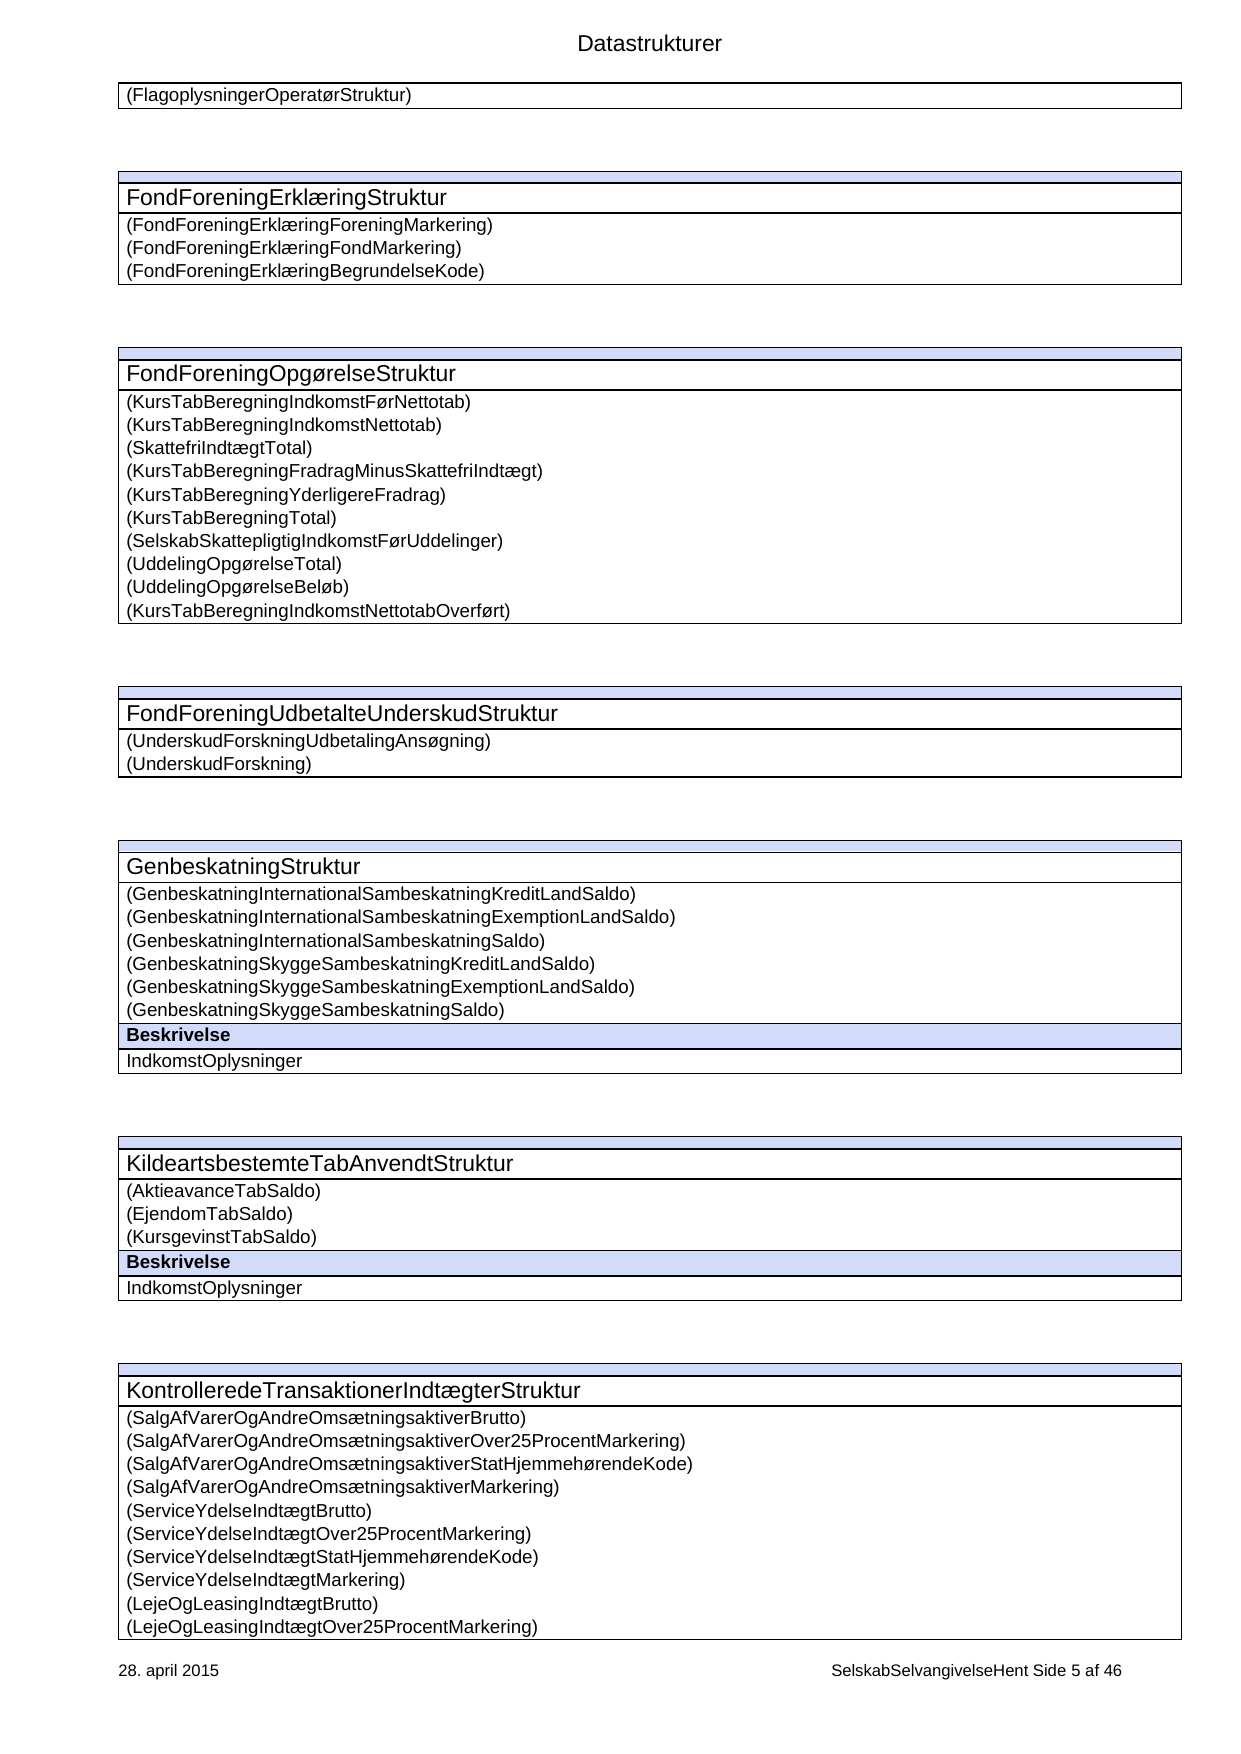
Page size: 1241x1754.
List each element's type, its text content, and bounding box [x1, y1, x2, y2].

table_cell (GenbeskatningInternationalSambeskatningKreditLandSaldo) (GenbeskatningInternationalSambeskatningExemptionLandSaldo) (GenbeskatningInternationalSambeskatningSaldo) (GenbeskatningSkyggeSambeskatningKreditLandSaldo) (GenbeskatningSkyggeSambeskatningExemptionLandSaldo) (GenbeskatningSkyggeSambeskatningSaldo) [119, 883, 1181, 1023]
table_cell FondForeningErklæringStruktur [119, 184, 1181, 212]
table_cell (AktieavanceTabSaldo) (EjendomTabSaldo) (KursgevinstTabSaldo) [119, 1180, 1181, 1250]
table_cell FondForeningOpgørelseStruktur [119, 361, 1181, 389]
table_cell Beskrivelse [119, 1251, 1181, 1275]
table_header [119, 687, 1181, 698]
table_cell GenbeskatningStruktur [119, 853, 1181, 881]
table_cell (FondForeningErklæringForeningMarkering) (FondForeningErklæringFondMarkering) (FondForeningErklæringBegrundelseKode) [119, 214, 1181, 284]
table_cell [119, 1407, 1181, 1639]
table_cell FondForeningUdbetalteUnderskudStruktur [119, 700, 1181, 728]
table_cell IndkomstOplysninger [119, 1050, 1181, 1073]
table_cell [119, 84, 1181, 107]
table_cell (UnderskudForskningUdbetalingAnsøgning) (UnderskudForskning) [119, 730, 1181, 776]
table_cell IndkomstOplysninger [119, 1277, 1181, 1300]
table_header [119, 1137, 1181, 1148]
table_header [119, 172, 1181, 182]
table_header [119, 348, 1181, 359]
table_cell (KursTabBeregningIndkomstFørNettotab) (KursTabBeregningIndkomstNettotab) (SkattefriIndtægtTotal) (KursTabBeregningFradragMinusSkattefriIndtægt) (KursTabBeregningYderligereFradrag) (KursTabBeregningTotal) (SelskabSkattepligtigIndkomstFørUddelinger) (UddelingOpgørelseTotal) (UddelingOpgørelseBeløb) (KursTabBeregningIndkomstNettotabOverført) [119, 391, 1181, 623]
table_cell KildeartsbestemteTabAnvendtStruktur [119, 1150, 1181, 1178]
table_header [119, 841, 1181, 851]
table_cell KontrolleredeTransaktionerIndtægterStruktur [119, 1377, 1181, 1405]
table_header [119, 1364, 1181, 1375]
table_cell Beskrivelse [119, 1024, 1181, 1048]
